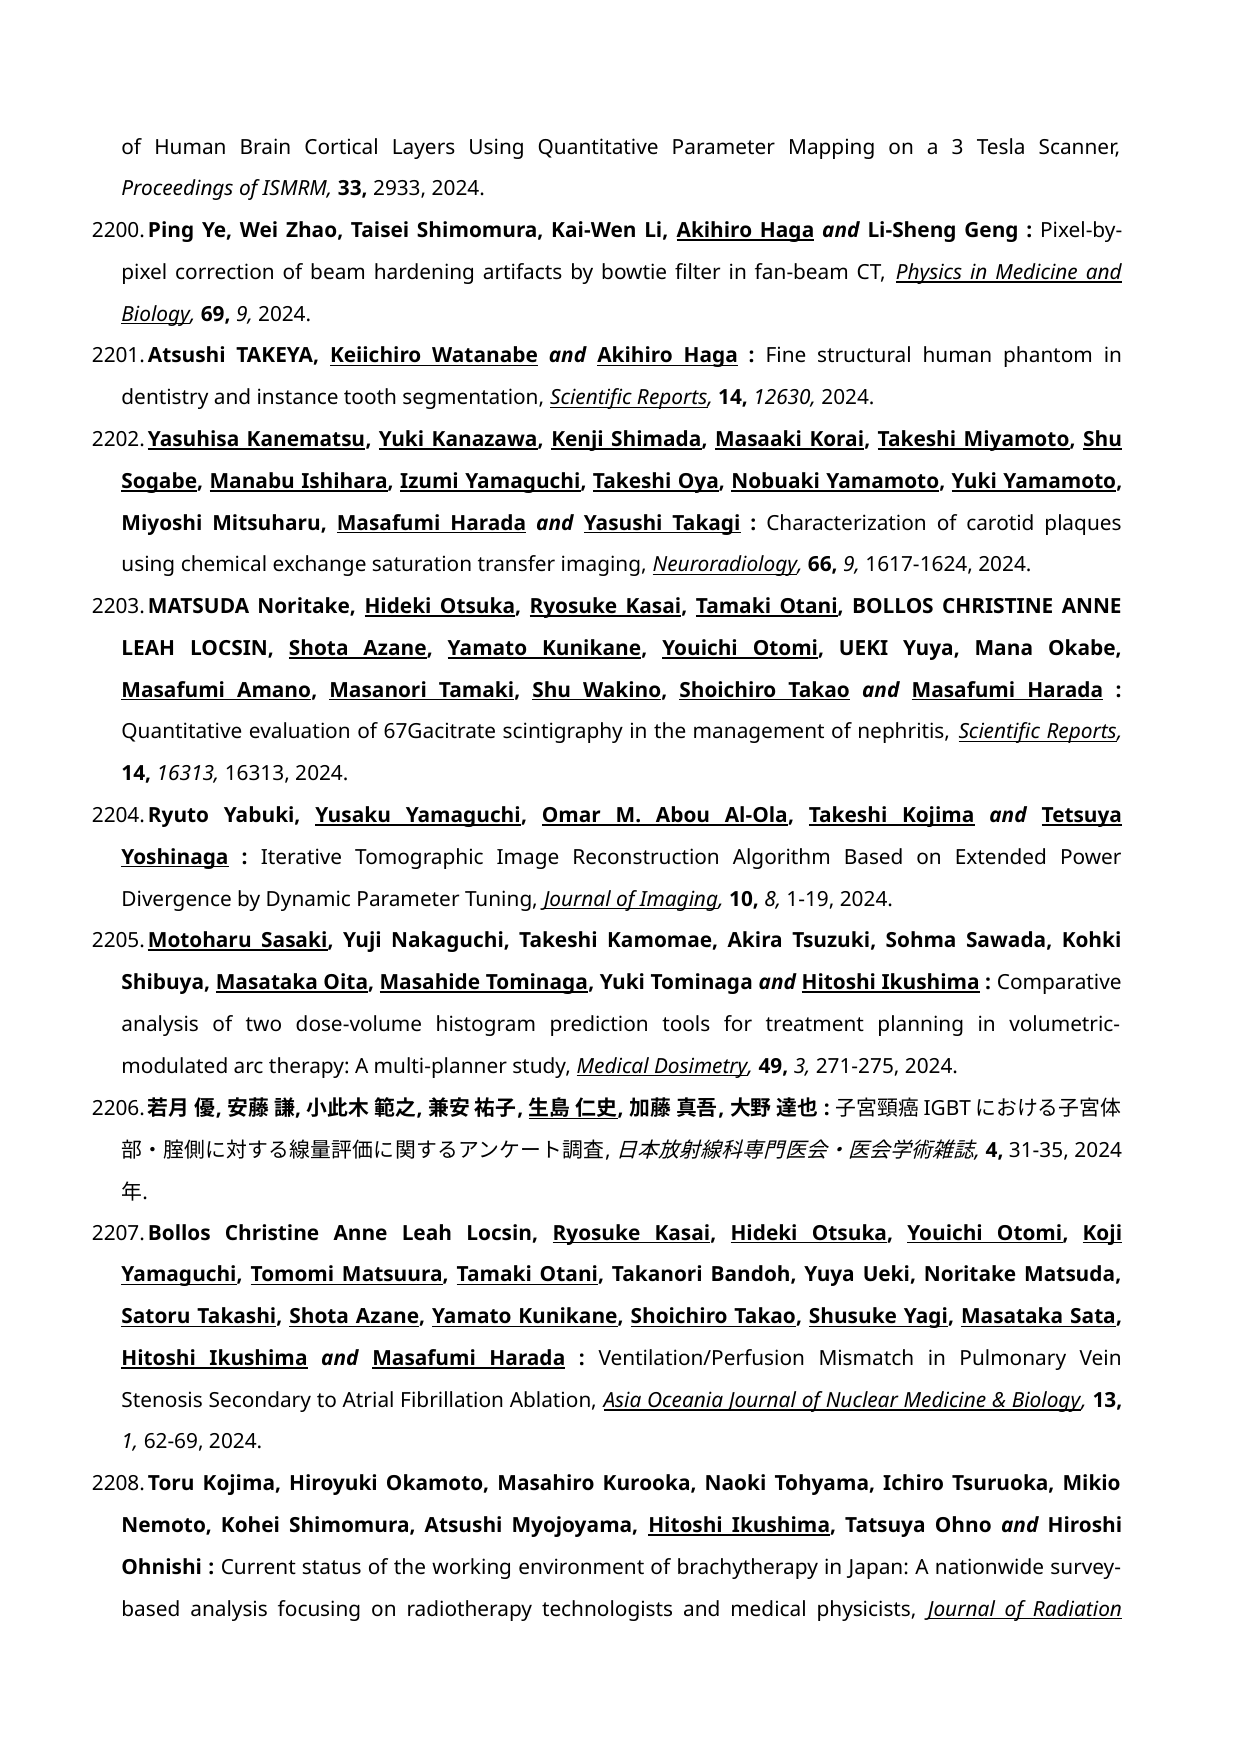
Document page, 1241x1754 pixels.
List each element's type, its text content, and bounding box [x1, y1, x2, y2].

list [92, 125, 1122, 209]
list MATSUDA Noritake, Hideki Otsuka, Ryosuke Kasai, Tamaki Otani, BOLLOS CHRISTINE ANNE LEAH LOCSIN, Shota Azane, Yamato Kunikane, Youichi Otomi, UEKI Yuya, Mana Okabe, Masafumi Amano, Masanori Tamaki, Shu Wakino, Shoichiro Takao and Masafumi Harada : Quantitative evaluation of 67Gacitrate scintigraphy in the management of nephritis, Scientific Reports, 14, 16313, 16313, 2024. [92, 584, 1122, 793]
list Bollos Christine Anne Leah Locsin, Ryosuke Kasai, Hideki Otsuka, Youichi Otomi, Koji Yamaguchi, Tomomi Matsuura, Tamaki Otani, Takanori Bandoh, Yuya Ueki, Noritake Matsuda, Satoru Takashi, Shota Azane, Yamato Kunikane, Shoichiro Takao, Shusuke Yagi, Masataka Sata, Hitoshi Ikushima and Masafumi Harada : Ventilation/Perfusion Mismatch in Pulmonary Vein Stenosis Secondary to Atrial Fibrillation Ablation, Asia Oceania Journal of Nuclear Medicine & Biology, 13, 1, 62-69, 2024. [92, 1211, 1122, 1462]
list Yasuhisa Kanematsu, Yuki Kanazawa, Kenji Shimada, Masaaki Korai, Takeshi Miyamoto, Shu Sogabe, Manabu Ishihara, Izumi Yamaguchi, Takeshi Oya, Nobuaki Yamamoto, Yuki Yamamoto, Miyoshi Mitsuharu, Masafumi Harada and Yasushi Takagi : Characterization of carotid plaques using chemical exchange saturation transfer imaging, Neuroradiology, 66, 9, 1617-1624, 2024. [92, 417, 1122, 584]
list 若月 優, 安藤 謙, 小此木 範之, 兼安 祐子, 生島 仁史, 加藤 真吾, 大野 達也 : 子宮頸癌IGBTにおける子宮体部・腟側に対する線量評価に関するアンケート調査, 日本放射線科専門医会・医会学術雑誌, 4, 31-35, 2024年. [92, 1086, 1122, 1211]
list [92, 1462, 1122, 1629]
list Ryuto Yabuki, Yusaku Yamaguchi, Omar M. Abou Al-Ola, Takeshi Kojima and Tetsuya Yoshinaga : Iterative Tomographic Image Reconstruction Algorithm Based on Extended Power Divergence by Dynamic Parameter Tuning, Journal of Imaging, 10, 8, 1-19, 2024. [92, 793, 1122, 919]
list Atsushi TAKEYA, Keiichiro Watanabe and Akihiro Haga : Fine structural human phantom in dentistry and instance tooth segmentation, Scientific Reports, 14, 12630, 2024. [92, 334, 1122, 417]
list Ping Ye, Wei Zhao, Taisei Shimomura, Kai-Wen Li, Akihiro Haga and Li-Sheng Geng : Pixel-by-pixel correction of beam hardening artifacts by bowtie filter in fan-beam CT, Physics in Medicine and Biology, 69, 9, 2024. [92, 209, 1122, 334]
list Motoharu Sasaki, Yuji Nakaguchi, Takeshi Kamomae, Akira Tsuzuki, Sohma Sawada, Kohki Shibuya, Masataka Oita, Masahide Tominaga, Yuki Tominaga and Hitoshi Ikushima : Comparative analysis of two dose-volume histogram prediction tools for treatment planning in volumetric-modulated arc therapy: A multi-planner study, Medical Dosimetry, 49, 3, 271-275, 2024. [92, 919, 1122, 1086]
